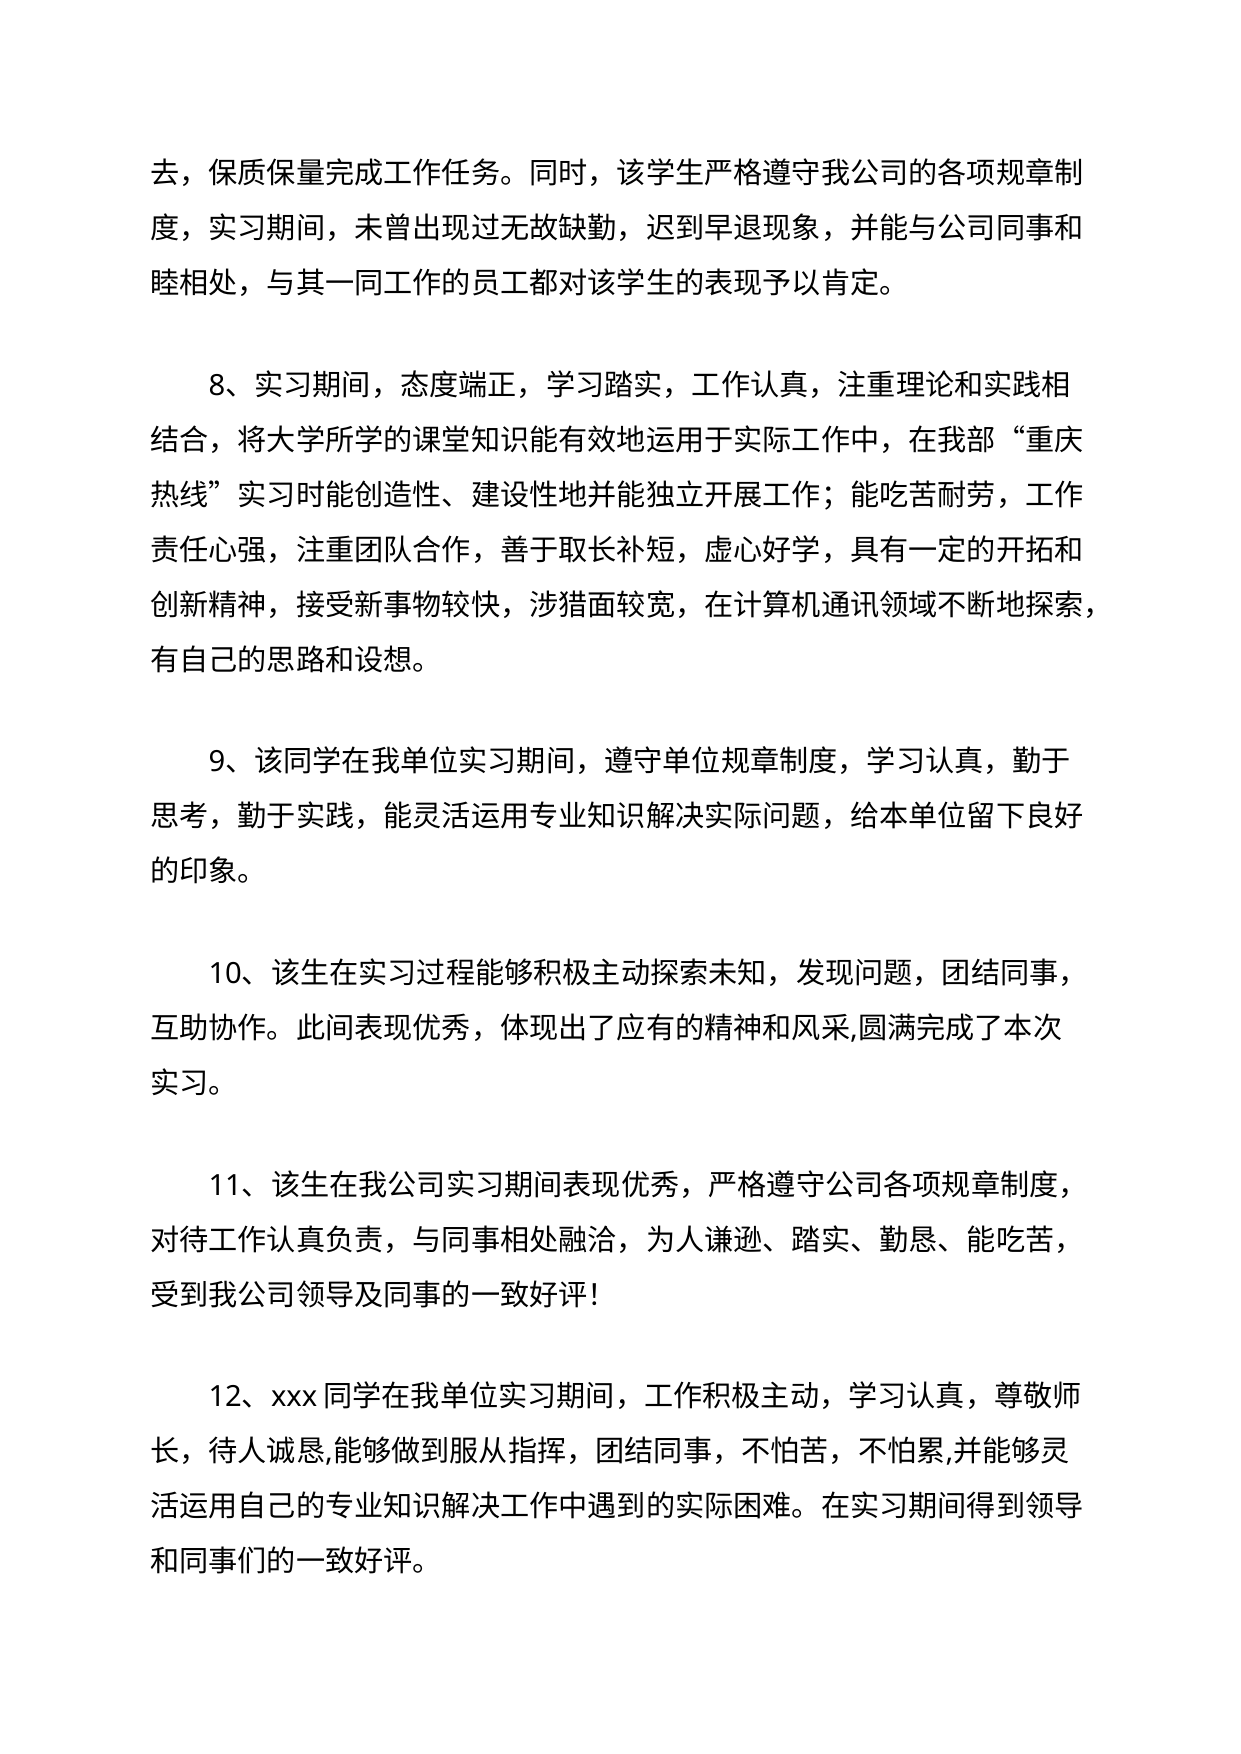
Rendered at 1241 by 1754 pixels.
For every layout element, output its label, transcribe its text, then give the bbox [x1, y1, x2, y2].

text 10、该生在实习过程能够积极主动探索未知，发现问题，团结同事，互助协作。此间表现优秀，体现出了应有的精神和风采,圆满完成了本次实习。 [150, 949, 1090, 1102]
text 12、xxx同学在我单位实习期间，工作积极主动，学习认真，尊敬师长，待人诚恳,能够做到服从指挥，团结同事，不怕苦，不怕累,并能够灵活运用自己的专业知识解决工作中遇到的实际困难。在实习期间得到领导和同事们的一致好评。 [150, 1373, 1090, 1580]
text 11、该生在我公司实习期间表现优秀，严格遵守公司各项规章制度，对待工作认真负责，与同事相处融洽，为人谦逊、踏实、勤恳、能吃苦，受到我公司领导及同事的一致好评！ [150, 1161, 1090, 1313]
text 9、该同学在我单位实习期间，遵守单位规章制度，学习认真，勤于思考，勤于实践，能灵活运用专业知识解决实际问题，给本单位留下良好的印象。 [150, 738, 1090, 890]
text 8、实习期间，态度端正，学习踏实，工作认真，注重理论和实践相结合，将大学所学的课堂知识能有效地运用于实际工作中，在我部“重庆热线”实习时能创造性、建设性地并能独立开展工作；能吃苦耐劳，工作责任心强，注重团队合作，善于取长补短，虚心好学，具有一定的开拓和创新精神，接受新事物较快，涉猎面较宽，在计算机通讯领域不断地探索，有自己的思路和设想。 [150, 362, 1090, 678]
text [150, 150, 1090, 302]
